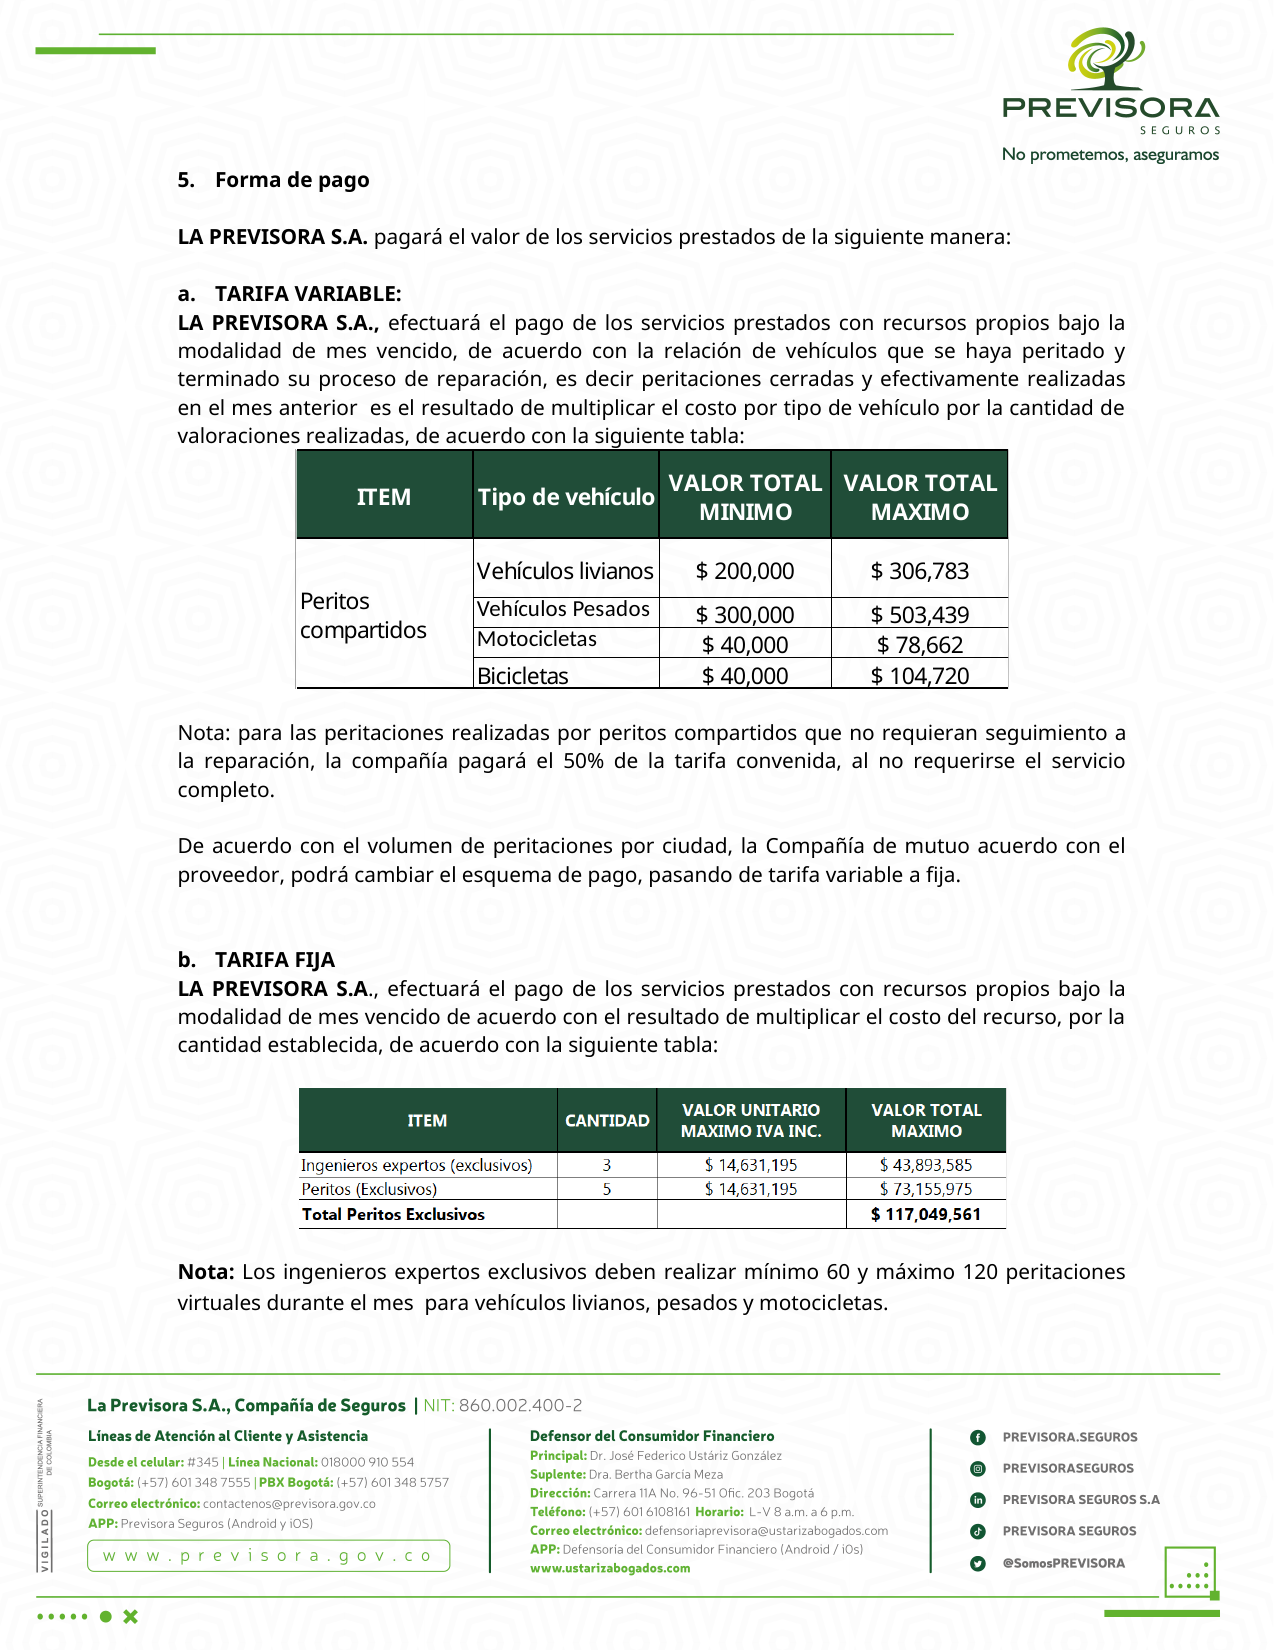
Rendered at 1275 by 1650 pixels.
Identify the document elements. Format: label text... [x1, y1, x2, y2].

list TARIFA FIJA [177, 945, 1127, 974]
text LA PREVISORA S.A., efectuará el pago de los servicios prestados con recursos propios bajo la modalidad de mes vencido, de acuerdo con la relación de vehículos que se haya peritado y terminado su proceso de reparación, es decir peritaciones cerradas y efectivamente realizadas en el mes anterior es el resultado de multiplicar el costo por tipo de vehículo por la cantidad de valoraciones realizadas, de acuerdo con la siguiente tabla: [177, 308, 1127, 450]
picture [0, 0, 1274, 1650]
text Nota: Los ingenieros expertos exclusivos deben realizar mínimo 60 y máximo 120 peritaciones virtuales durante el mes para vehículos livianos, pesados y motocicletas. [177, 1257, 1127, 1317]
text De acuerdo con el volumen de peritaciones por ciudad, la Compañía de mutuo acuerdo con el proveedor, podrá cambiar el esquema de pago, pasando de tarifa variable a fija. [177, 832, 1127, 888]
subtitle Forma de pago [177, 165, 1127, 194]
text LA PREVISORA S.A. pagará el valor de los servicios prestados de la siguiente manera: [177, 222, 1127, 251]
text Nota: para las peritaciones realizadas por peritos compartidos que no requieran seguimiento a la reparación, la compañía pagará el 50% de la tarifa convenida, al no requerirse el servicio completo. [177, 718, 1127, 803]
text LA PREVISORA S.A., efectuará el pago de los servicios prestados con recursos propios bajo la modalidad de mes vencido de acuerdo con el resultado de multiplicar el costo del recurso, por la cantidad establecida, de acuerdo con la siguiente tabla: [177, 974, 1127, 1059]
list TARIFA VARIABLE: [177, 279, 1127, 308]
